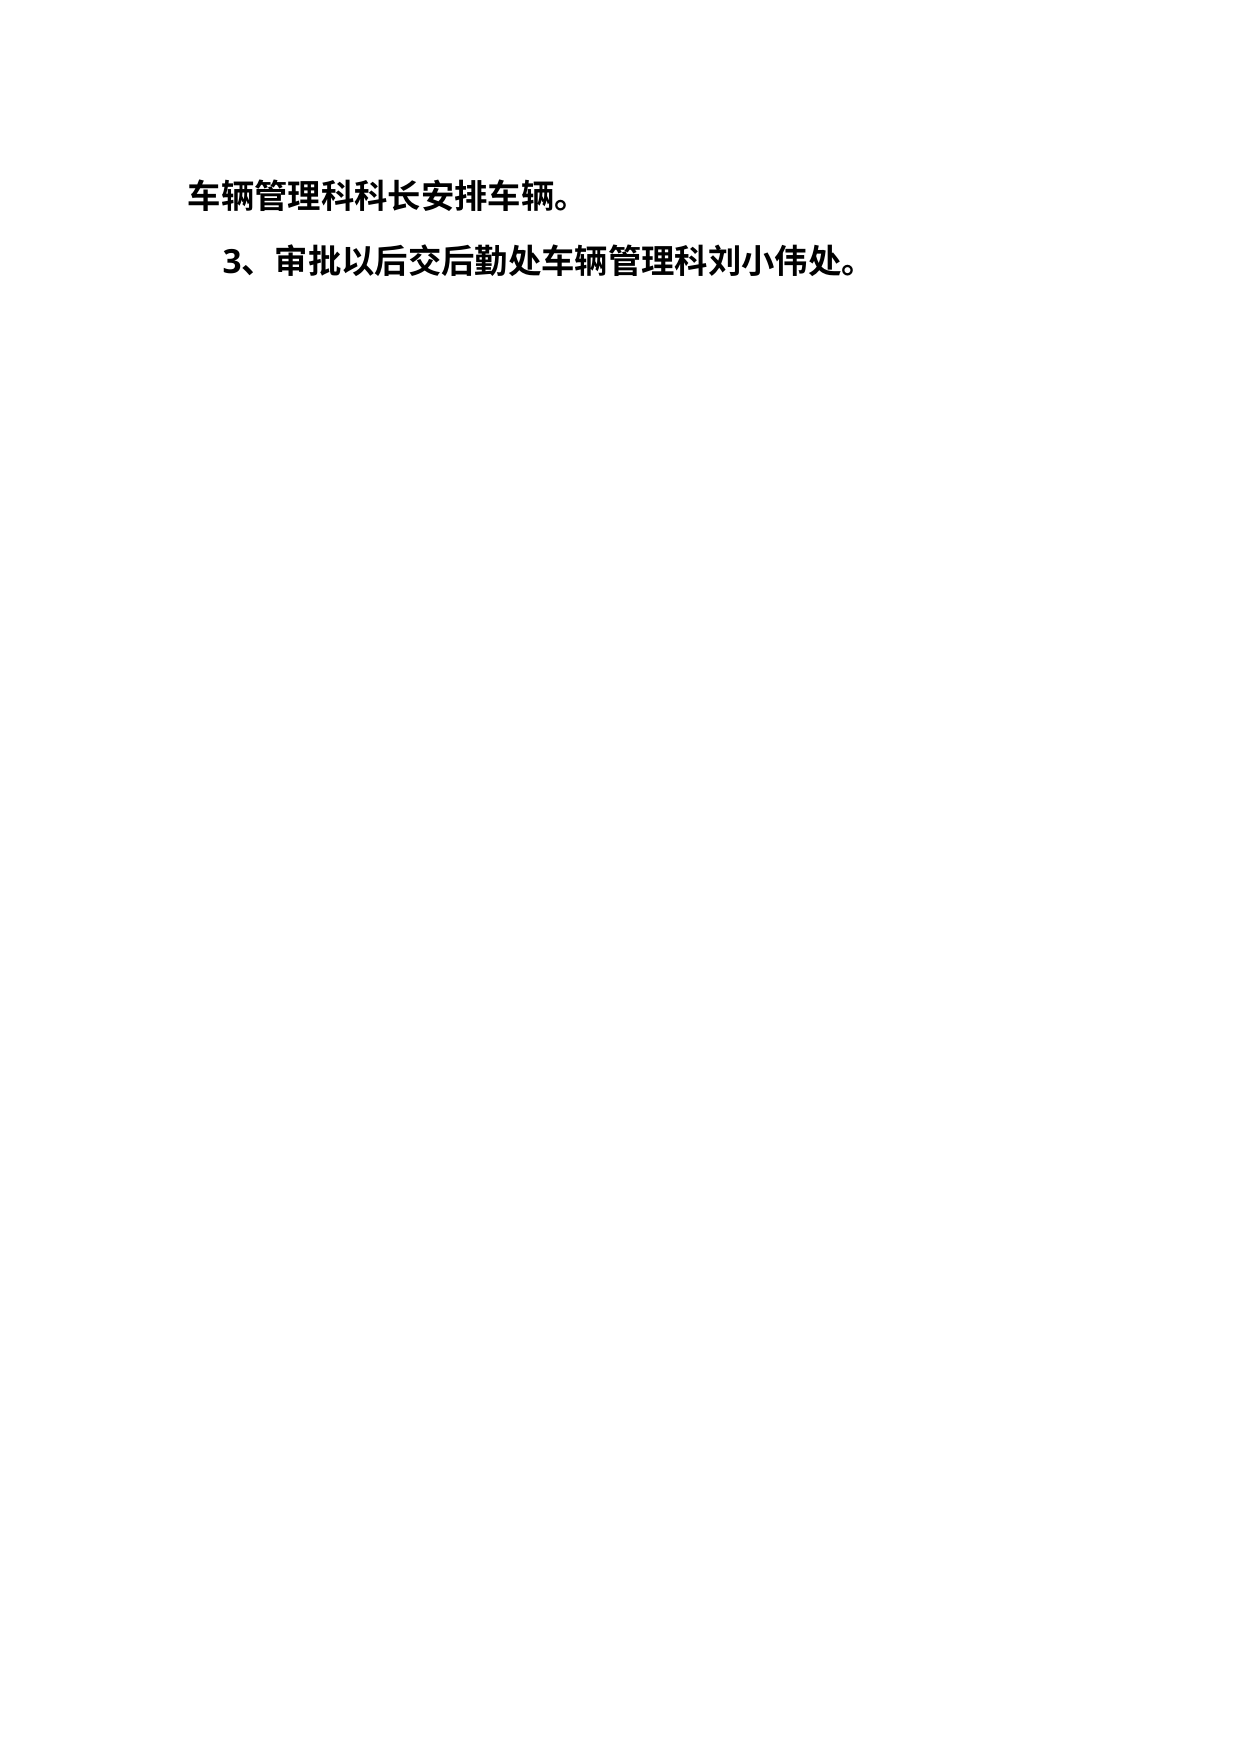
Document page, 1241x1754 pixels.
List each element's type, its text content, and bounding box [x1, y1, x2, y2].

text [187, 162, 1053, 227]
text 3、审批以后交后勤处车辆管理科刘小伟处。 [187, 227, 1053, 292]
